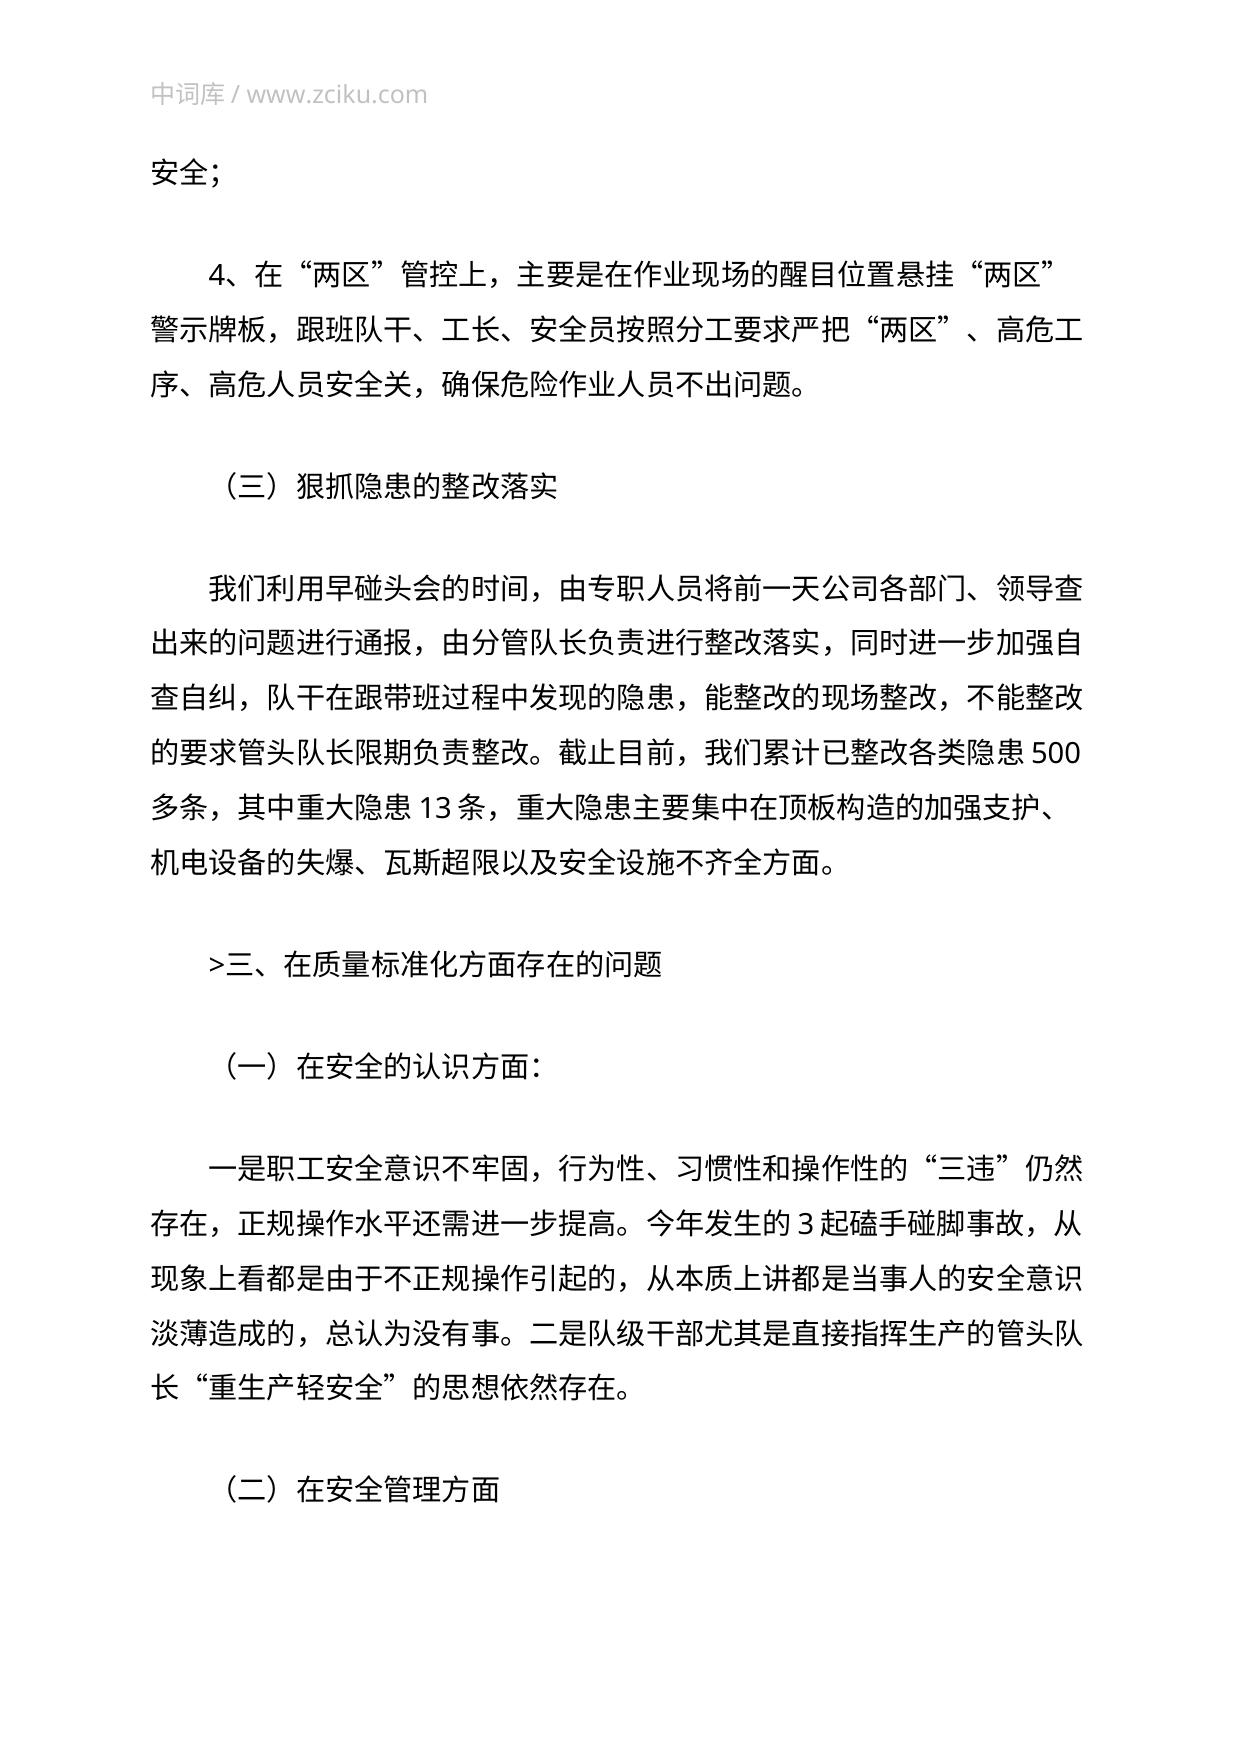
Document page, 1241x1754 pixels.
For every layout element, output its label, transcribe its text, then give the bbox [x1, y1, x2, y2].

text 一是职工安全意识不牢固，行为性、习惯性和操作性的“三违”仍然存在，正规操作水平还需进一步提高。今年发生的3起磕手碰脚事故，从现象上看都是由于不正规操作引起的，从本质上讲都是当事人的安全意识淡薄造成的，总认为没有事。二是队级干部尤其是直接指挥生产的管头队长“重生产轻安全”的思想依然存在。 [150, 1145, 1090, 1407]
text （一）在安全的认识方面： [150, 1044, 1090, 1086]
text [150, 150, 1090, 192]
text 我们利用早碰头会的时间，由专职人员将前一天公司各部门、领导查出来的问题进行通报，由分管队长负责进行整改落实，同时进一步加强自查自纠，队干在跟带班过程中发现的隐患，能整改的现场整改，不能整改的要求管头队长限期负责整改。截止目前，我们累计已整改各类隐患500多条，其中重大隐患13条，重大隐患主要集中在顶板构造的加强支护、机电设备的失爆、瓦斯超限以及安全设施不齐全方面。 [150, 565, 1090, 882]
text （三）狠抓隐患的整改落实 [150, 463, 1090, 506]
text 4、在“两区”管控上，主要是在作业现场的醒目位置悬挂“两区”警示牌板，跟班队干、工长、安全员按照分工要求严把“两区”、高危工序、高危人员安全关，确保危险作业人员不出问题。 [150, 252, 1090, 404]
text （二）在安全管理方面 [150, 1467, 1090, 1509]
text >三、在质量标准化方面存在的问题 [150, 942, 1090, 984]
